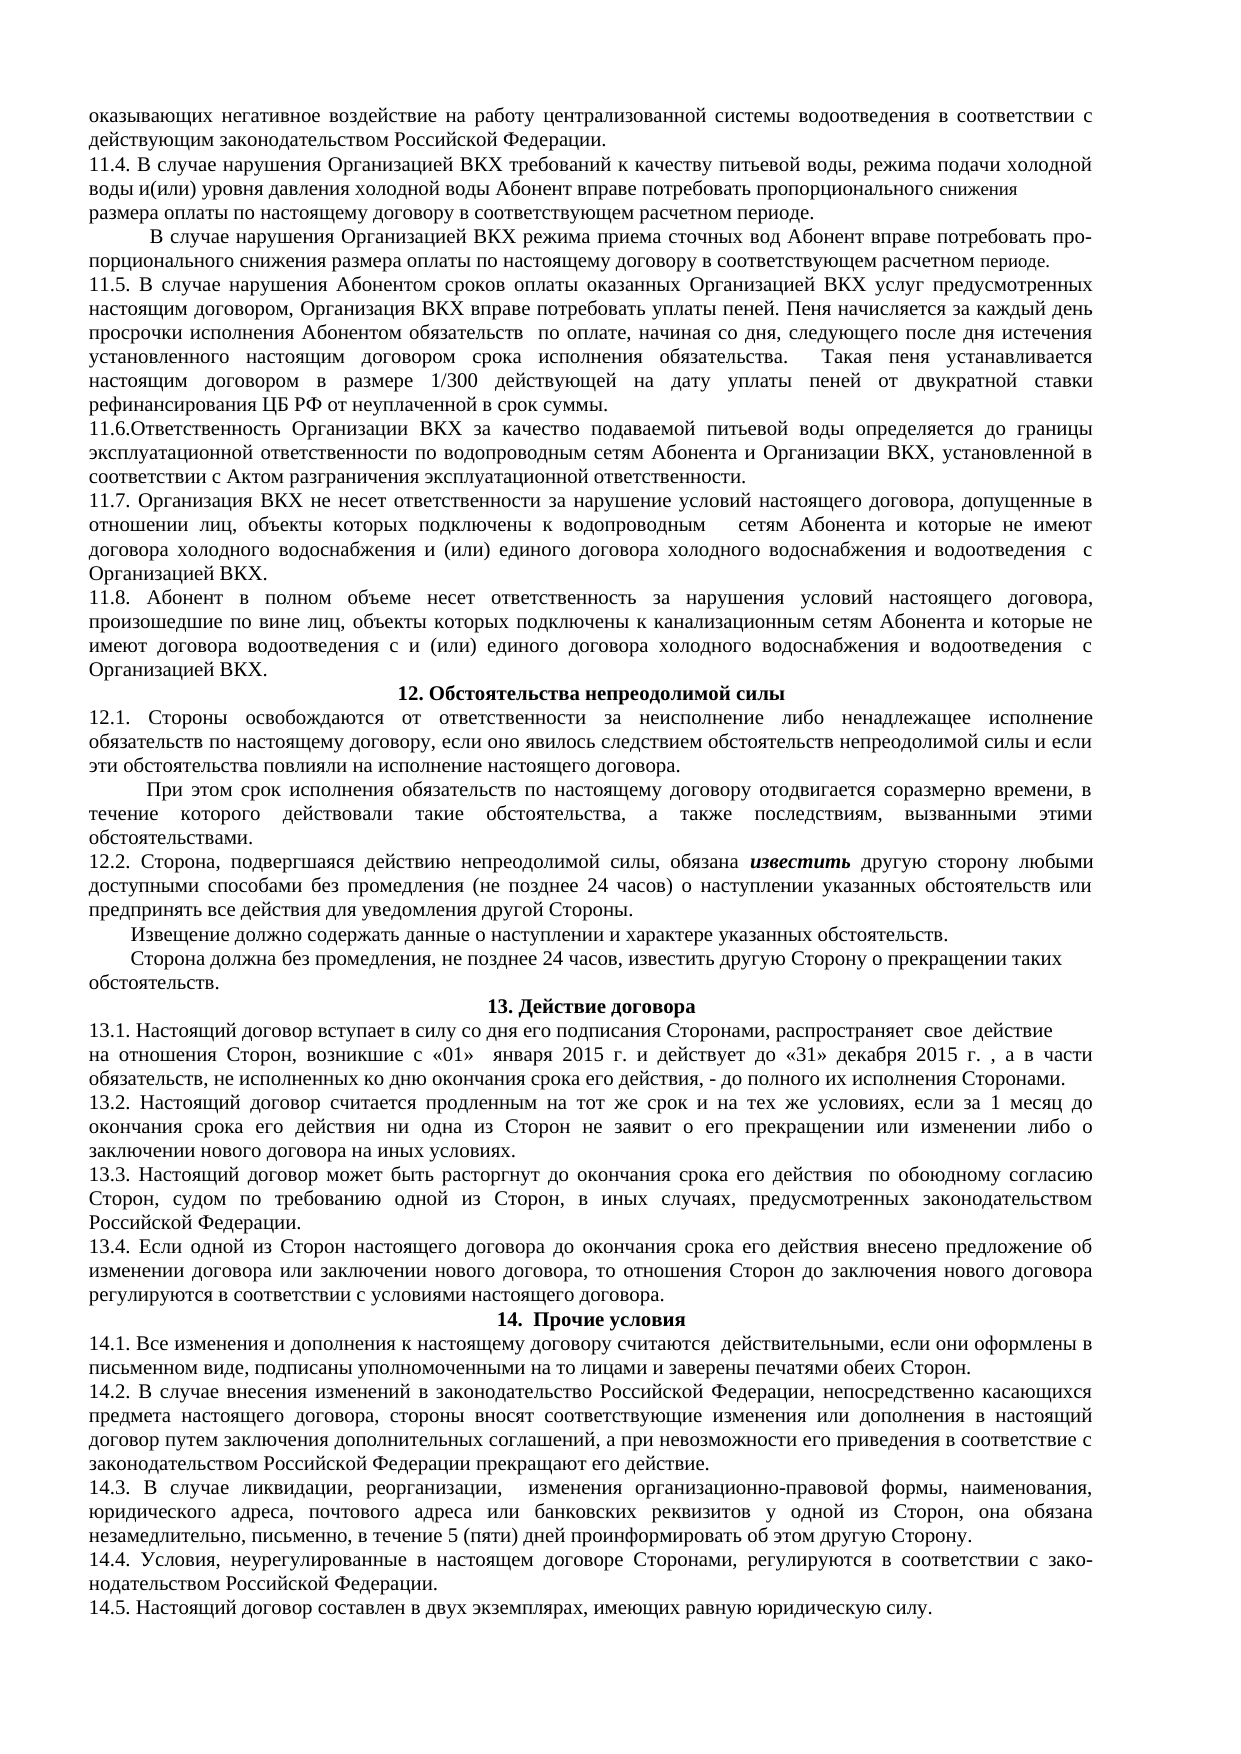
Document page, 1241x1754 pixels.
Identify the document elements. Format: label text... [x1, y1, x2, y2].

text 11.4. В случае нарушения Организацией ВКХ требований к качеству питьевой воды, режима подачи холодной воды и(или) уровня давления холодной воды Абонент вправе потребовать пропорционального снижения [89, 151, 1094, 199]
text 13.1. Настоящий договор вступает в силу со дня его подписания Сторонами, распространяет свое действие [89, 1018, 1094, 1042]
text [89, 103, 1094, 151]
text 11.7. Организация ВКХ не несет ответственности за нарушение условий настоящего договора, допущенные в отношении лиц, объекты которых подключены к водопроводным сетям Абонента и которые не имеют договора холодного водоснабжения и (или) единого договора холодного водоснабжения и водоотведения с Организацией ВКХ. [89, 488, 1094, 584]
text 14.2. В случае внесения изменений в законодательство Российской Федерации, непосредственно касающихся предмета настоящего договора, стороны вносят соответствующие изменения или дополнения в настоящий договор путем заключения дополнительных соглашений, а при невозможности его приведения в соответствие с законодательством Российской Федерации прекращают его действие. [89, 1379, 1094, 1475]
text 11.8. Абонент в полном объеме несет ответственность за нарушения условий настоящего договора, произошедшие по вине лиц, объекты которых подключены к канализационным сетям Абонента и которые не имеют договора водоотведения с и (или) единого договора холодного водоснабжения и водоотведения с Организацией ВКХ. [89, 584, 1094, 681]
text 12.1. Стороны освобождаются от ответственности за неисполнение либо ненадлежащее исполнение обязательств по настоящему договору, если оно явилось следствием обстоятельств непреодолимой силы и если эти обстоятельства повлияли на исполнение настоящего договора. [89, 705, 1094, 777]
text При этом срок исполнения обязательств по настоящему договору отодвигается соразмерно времени, в течение которого действовали такие обстоятельства, а также последствиям, вызванными этими обстоятельствами. [89, 777, 1094, 849]
text 12.2. Сторона, подвергшаяся действию непреодолимой силы, обязана известить другую сторону любыми доступными способами без промедления (не позднее 24 часов) о наступлении указанных обстоятельств или предпринять все действия для уведомления другой Стороны. [89, 849, 1094, 921]
text на отношения Сторон, возникшие с «01» января 2015 г. и действует до «31» декабря 2015 г. , а в части обязательств, не исполненных ко дню окончания срока его действия, - до полного их исполнения Сторонами. [89, 1042, 1094, 1090]
text 13.3. Настоящий договор может быть расторгнут до окончания срока его действия по обоюдному согласию Сторон, судом по требованию одной из Сторон, в иных случаях, предусмотренных законодательством Российской Федерации. [89, 1162, 1094, 1234]
text 14.4. Условия, неурегулированные в настоящем договоре Сторонами, регулируются в соответствии с зако-нодательством Российской Федерации. [89, 1547, 1094, 1595]
text 14. Прочие условия [89, 1306, 1094, 1331]
text 13.4. Если одной из Сторон настоящего договора до окончания срока его действия внесено предложение об изменении договора или заключении нового договора, то отношения Сторон до заключения нового договора регулируются в соответствии с условиями настоящего договора. [89, 1234, 1094, 1306]
text В случае нарушения Организацией ВКХ режима приема сточных вод Абонент вправе потребовать про-порционального снижения размера оплаты по настоящему договору в соответствующем расчетном периоде. [89, 224, 1094, 272]
text обстоятельств. [89, 969, 1094, 994]
text 14.1. Все изменения и дополнения к настоящему договору считаются действительными, если они оформлены в письменном виде, подписаны уполномоченными на то лицами и заверены печатями обеих Сторон. [89, 1331, 1094, 1379]
text размера оплаты по настоящему договору в соответствующем расчетном периоде. [89, 199, 1094, 224]
text 11.6.Ответственность Организации ВКХ за качество подаваемой питьевой воды определяется до границы эксплуатационной ответственности по водопроводным сетям Абонента и Организации ВКХ, установленной в соответствии с Актом разграничения эксплуатационной ответственности. [89, 416, 1094, 488]
text 12. Обстоятельства непреодолимой силы [89, 681, 1094, 705]
text Извещение должно содержать данные о наступлении и характере указанных обстоятельств. [89, 921, 1094, 946]
text 11.5. В случае нарушения Абонентом сроков оплаты оказанных Организацией ВКХ услуг предусмотренных настоящим договором, Организация ВКХ вправе потребовать уплаты пеней. Пеня начисляется за каждый день просрочки исполнения Абонентом обязательств по оплате, начиная со дня, следующего после дня истечения установленного настоящим договором срока исполнения обязательства. Такая пеня устанавливается настоящим договором в размере 1/300 действующей на дату уплаты пеней от двукратной ставки рефинансирования ЦБ РФ от неуплаченной в срок суммы. [89, 272, 1094, 416]
text 13.2. Настоящий договор считается продленным на тот же срок и на тех же условиях, если за 1 месяц до окончания срока его действия ни одна из Сторон не заявит о его прекращении или изменении либо о заключении нового договора на иных условиях. [89, 1090, 1094, 1162]
text 13. Действие договора [89, 994, 1094, 1018]
text Сторона должна без промедления, не позднее 24 часов, известить другую Сторону о прекращении таких [89, 946, 1094, 969]
text 14.5. Настоящий договор составлен в двух экземплярах, имеющих равную юридическую силу. [89, 1595, 1094, 1619]
text 14.3. В случае ликвидации, реорганизации, изменения организационно-правовой формы, наименования, юридического адреса, почтового адреса или банковских реквизитов у одной из Сторон, она обязана незамедлительно, письменно, в течение 5 (пяти) дней проинформировать об этом другую Сторону. [89, 1475, 1094, 1547]
